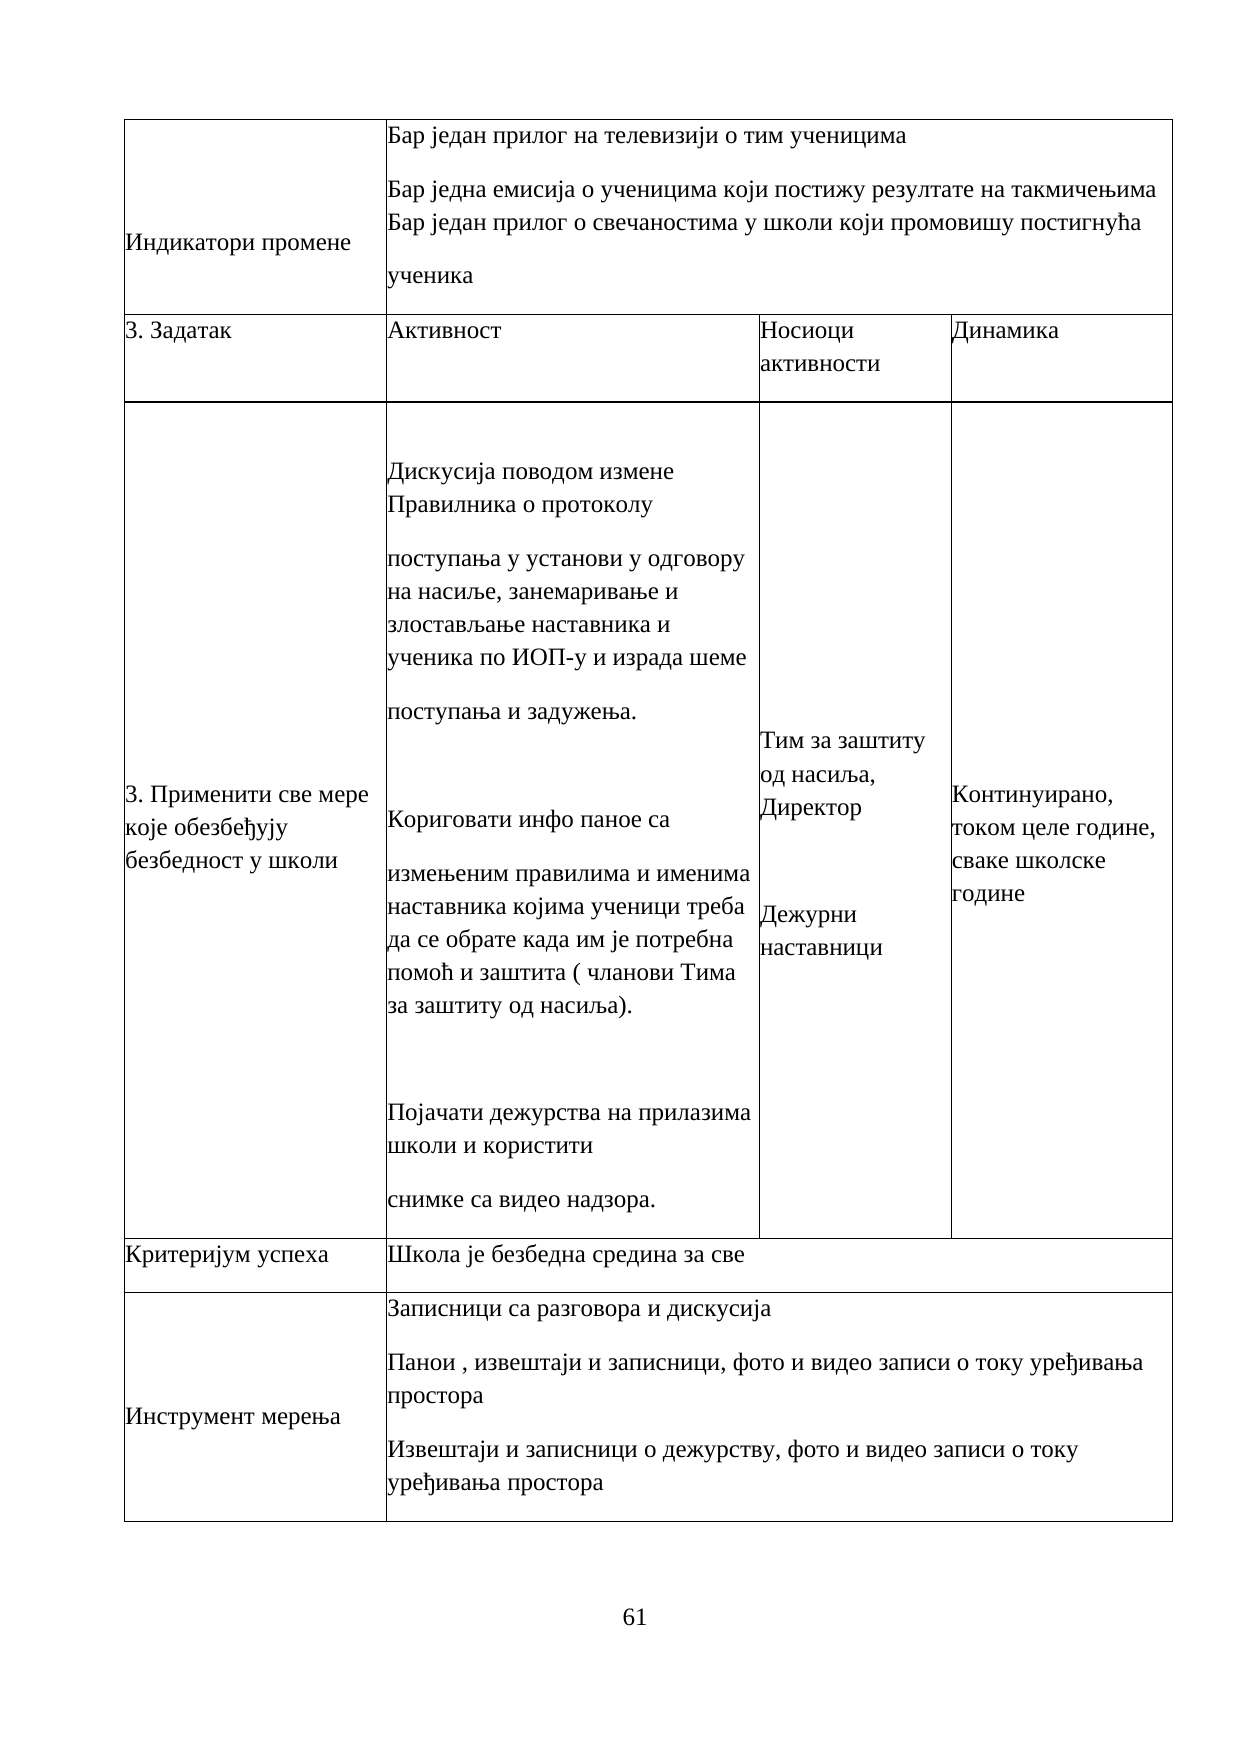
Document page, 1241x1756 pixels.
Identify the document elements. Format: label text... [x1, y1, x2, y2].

table_cell 3. Применити све мере које обезбеђују безбедност у школи [125, 403, 386, 1238]
table_cell Дискусија поводом измене Правилника о протоколу поступања у установи у одговору на насиље, занемаривање и злостављање наставника и ученика по ИОП-у и израда шеме поступања и задужења. Кориговати инфо паное са измењеним правилима и именима наставника којима ученици треба да се обрате када им је потребна помоћ и заштита ( чланови Тима за заштиту од насиља). Појачати дежурства на прилазима школи и користити снимке са видео надзора. [387, 403, 759, 1238]
table_cell Бар један прилог на телевизији о тим ученицима Бар једна емисија о ученицима који постижу резултате на такмичењима Бар један прилог о свечаностима у школи који промовишу постигнућа ученика [387, 120, 1172, 314]
table_cell Инструмент мерења [125, 1293, 386, 1521]
table_cell Записници са разговора и дискусија Панои , извештаји и записници, фото и видео записи о току уређивања простора Извештаји и записници о дежурству, фото и видео записи о току уређивања простора [387, 1293, 1172, 1521]
table_cell Активност [387, 315, 759, 401]
table_cell Носиоци активности [760, 315, 951, 401]
table_cell Критеријум успеха [125, 1239, 386, 1292]
table_cell 3. Задатак [125, 315, 386, 401]
table_cell Школа је безбедна средина за све [387, 1239, 1172, 1292]
table_cell Динамика [952, 315, 1172, 401]
table_cell Тим за заштиту од насиља, Директор Дежурни наставници [760, 403, 951, 1238]
table_cell Индикатори промене [125, 120, 386, 314]
table_cell Континуирано, током целе године, сваке школске године [952, 403, 1172, 1238]
